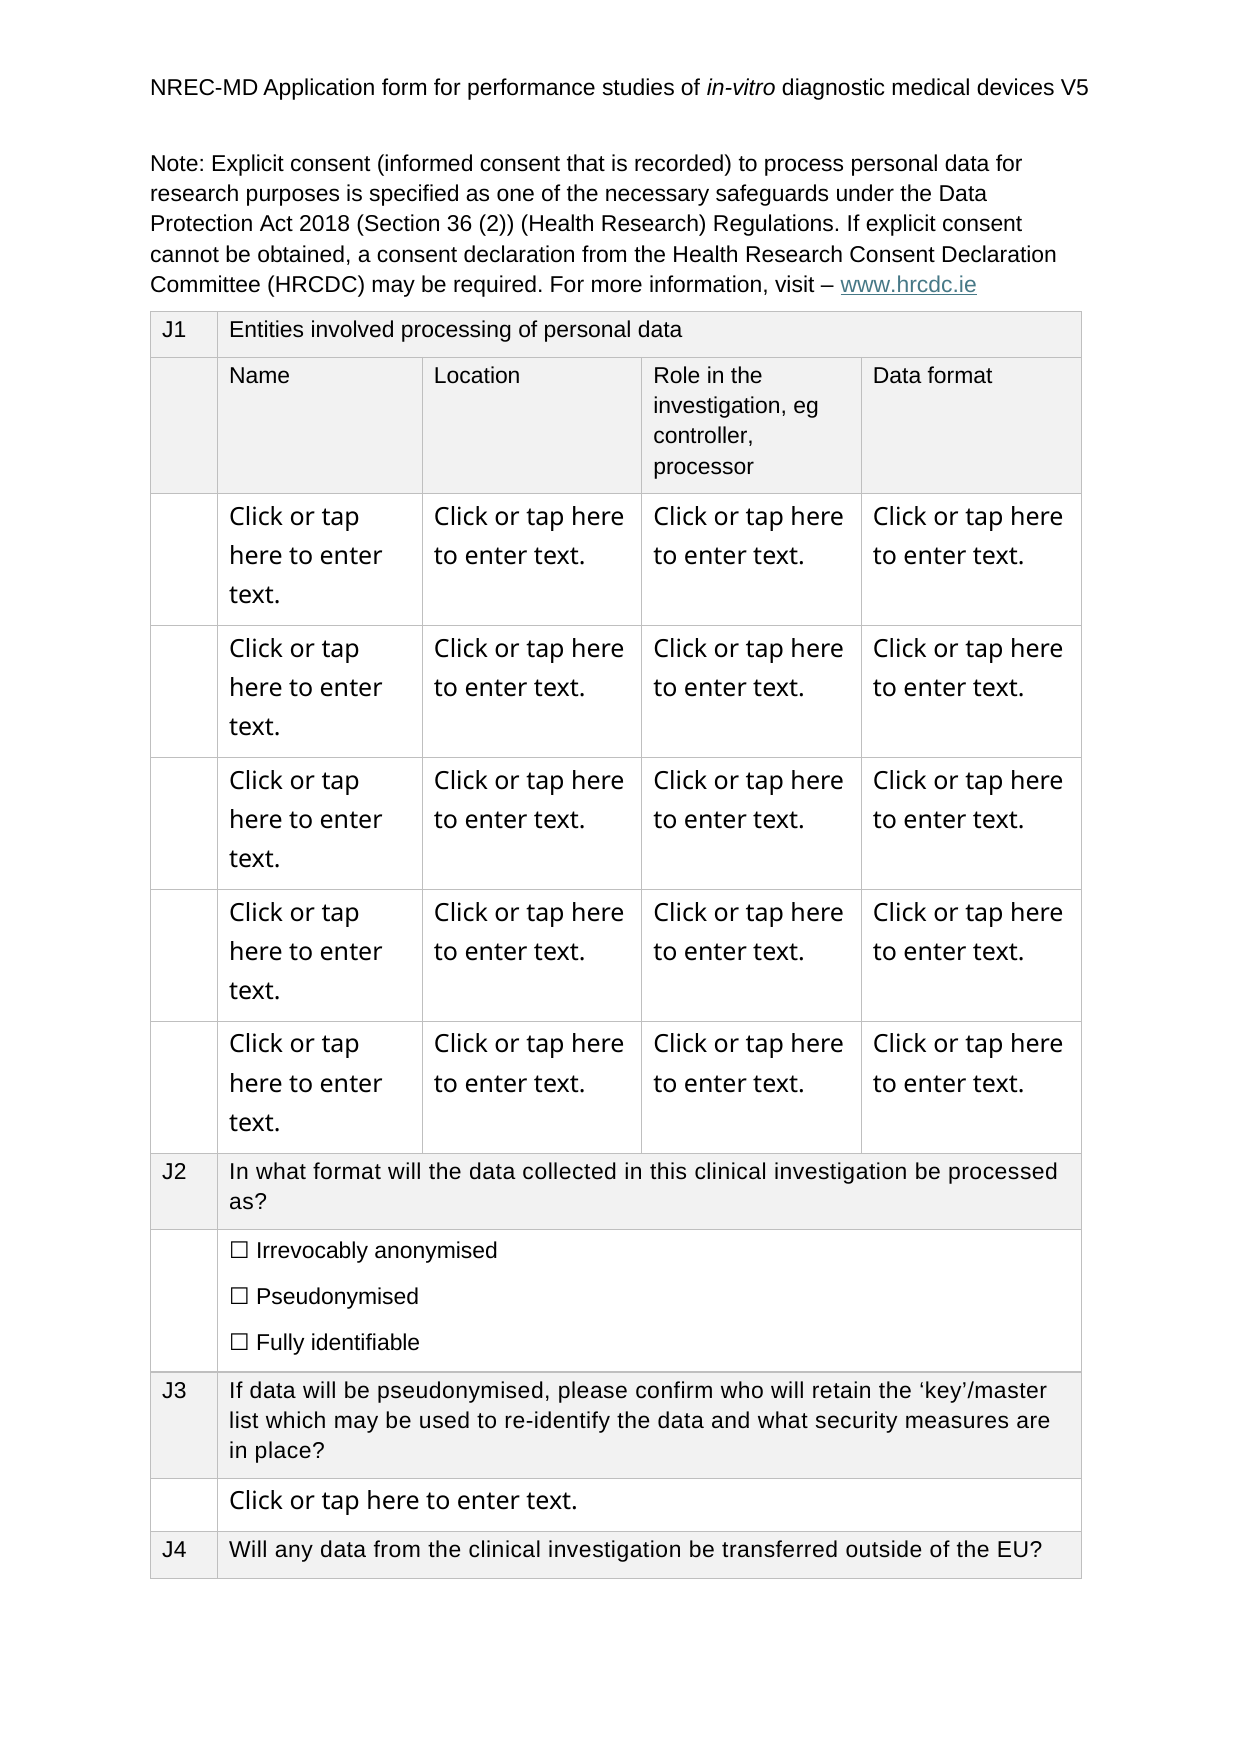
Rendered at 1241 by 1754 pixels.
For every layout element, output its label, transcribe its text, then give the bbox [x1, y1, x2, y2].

table_cell J2 [151, 1154, 217, 1229]
table_cell [151, 358, 217, 493]
text Note: Explicit consent (informed consent that is recorded) to process personal data for research purposes is specified as one of the necessary safeguards under the Data Protection Act 2018 (Section 36 (2)) (Health Research) Regulations. If explicit consent cannot be obtained, a consent declaration from the Health Research Consent Declaration Committee (HRCDC) may be required. For more information, visit – www.hrcdc.ie [150, 150, 1090, 297]
table_cell J4 [151, 1532, 217, 1578]
table_cell Location [423, 358, 641, 493]
table_cell [151, 1230, 217, 1371]
table_cell Role in the investigation, eg controller, processor [642, 358, 861, 493]
table_cell If data will be pseudonymised, please confirm who will retain the ‘key’/master list which may be used to re-identify the data and what security measures are in place? [218, 1373, 1081, 1478]
table_cell Will any data from the clinical investigation be transferred outside of the EU? [218, 1532, 1081, 1578]
table_cell Irrevocably anonymised Pseudonymised Fully identifiable [218, 1230, 1081, 1371]
table_cell [151, 890, 217, 1021]
table_cell In what format will the data collected in this clinical investigation be processed as? [218, 1154, 1081, 1229]
table_cell [151, 1022, 217, 1153]
table_cell [151, 494, 217, 625]
table_cell Name [218, 358, 422, 493]
table_header Entities involved processing of personal data [218, 312, 1081, 357]
table_cell [151, 626, 217, 757]
table_cell [151, 758, 217, 889]
table_cell Data format [862, 358, 1081, 493]
table_cell J3 [151, 1373, 217, 1478]
table_header J1 [151, 312, 217, 357]
table_cell [151, 1479, 217, 1531]
